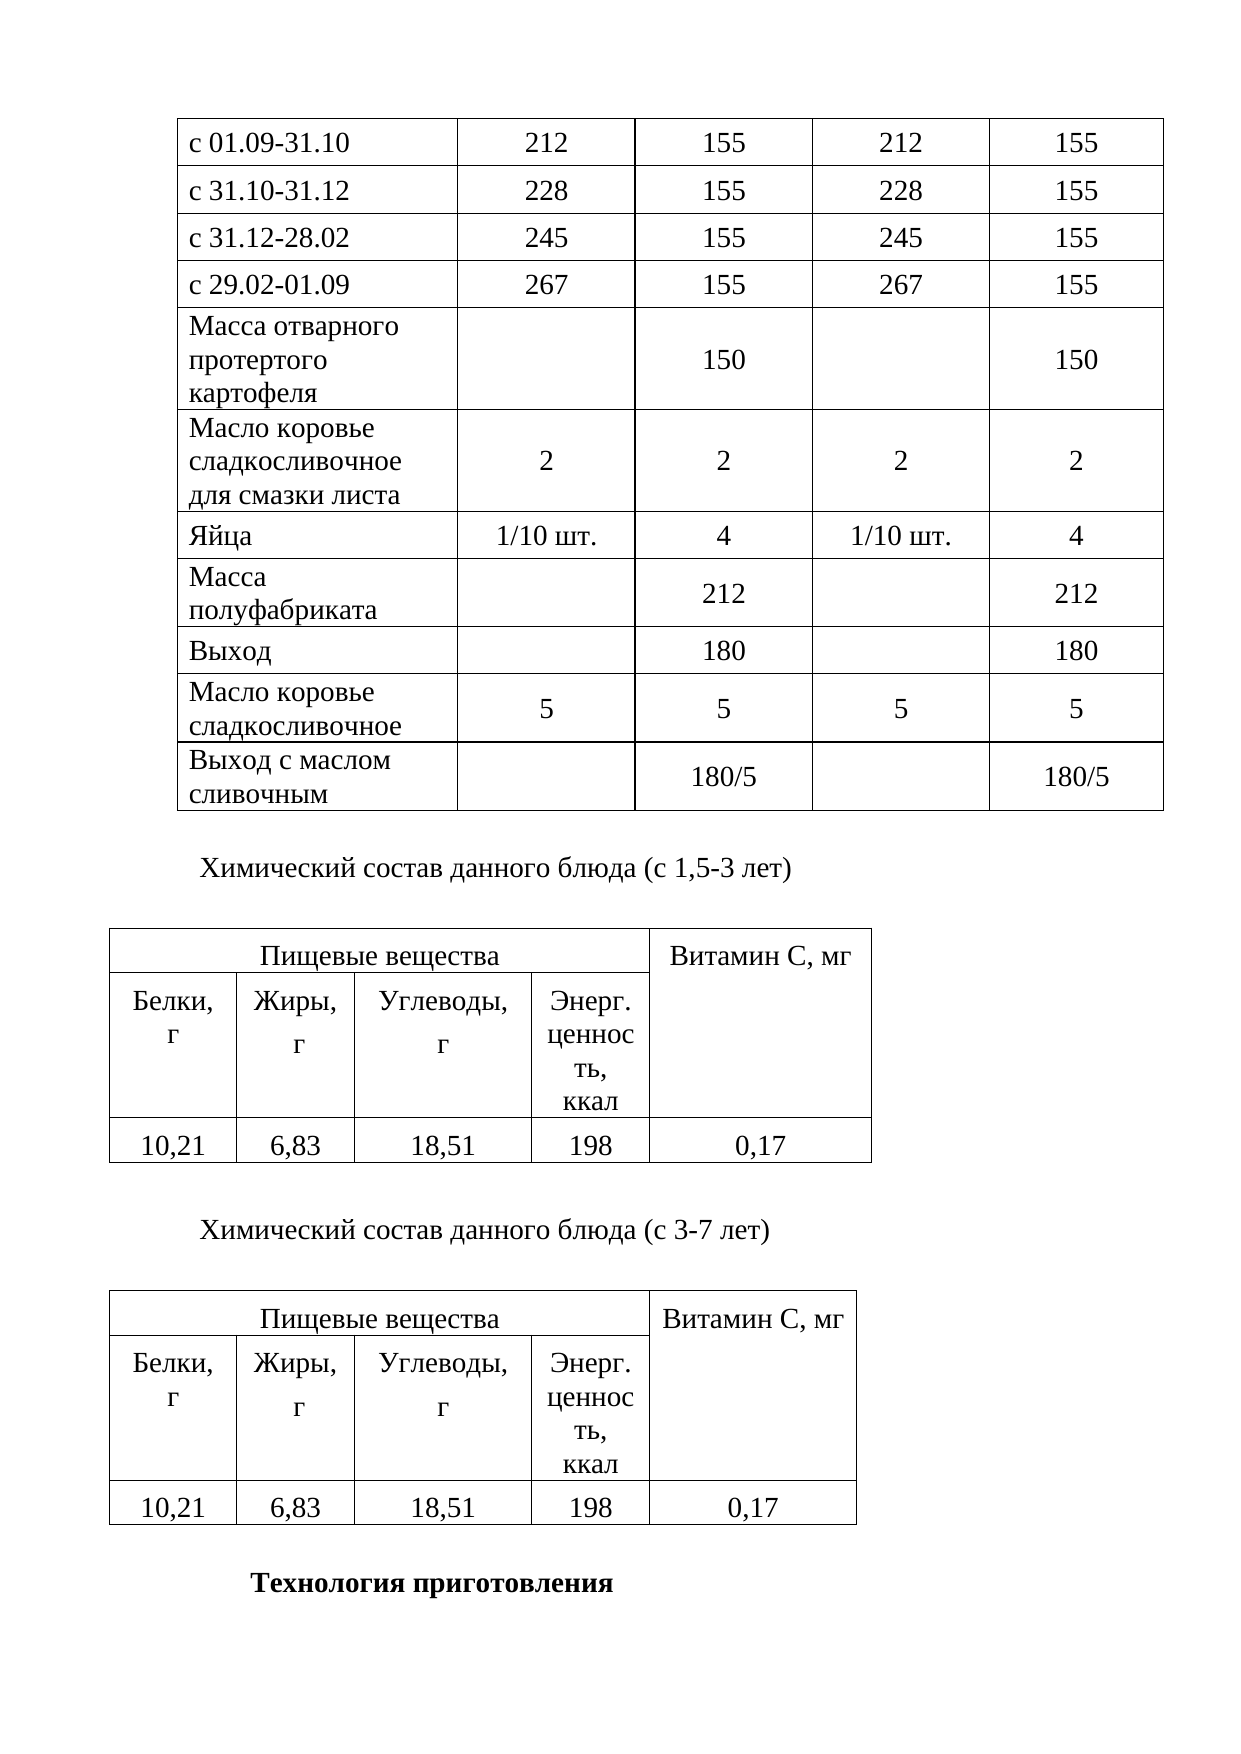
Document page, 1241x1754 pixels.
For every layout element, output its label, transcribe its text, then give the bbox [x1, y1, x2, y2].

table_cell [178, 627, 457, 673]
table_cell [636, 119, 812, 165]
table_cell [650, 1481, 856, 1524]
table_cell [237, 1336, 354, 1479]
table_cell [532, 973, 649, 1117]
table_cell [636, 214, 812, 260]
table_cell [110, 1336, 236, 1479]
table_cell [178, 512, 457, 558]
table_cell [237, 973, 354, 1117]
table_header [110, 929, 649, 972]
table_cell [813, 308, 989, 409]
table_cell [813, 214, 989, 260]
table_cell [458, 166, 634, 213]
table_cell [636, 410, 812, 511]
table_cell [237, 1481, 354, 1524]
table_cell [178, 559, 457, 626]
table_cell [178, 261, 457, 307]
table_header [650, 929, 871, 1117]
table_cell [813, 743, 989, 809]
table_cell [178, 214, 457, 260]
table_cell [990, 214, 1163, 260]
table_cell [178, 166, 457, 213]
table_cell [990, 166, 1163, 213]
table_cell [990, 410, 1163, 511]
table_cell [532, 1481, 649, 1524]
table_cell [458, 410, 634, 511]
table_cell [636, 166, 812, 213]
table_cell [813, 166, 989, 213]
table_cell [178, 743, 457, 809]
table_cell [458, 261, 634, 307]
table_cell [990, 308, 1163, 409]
text Химический состав данного блюда (с 3-7 лет) [177, 1212, 1152, 1246]
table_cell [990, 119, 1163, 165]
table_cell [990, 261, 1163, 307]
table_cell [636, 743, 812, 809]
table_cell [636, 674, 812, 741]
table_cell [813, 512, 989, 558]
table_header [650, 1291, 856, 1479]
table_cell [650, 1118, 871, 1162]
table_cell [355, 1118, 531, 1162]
text Химический состав данного блюда (с 1,5-3 лет) [177, 850, 1152, 883]
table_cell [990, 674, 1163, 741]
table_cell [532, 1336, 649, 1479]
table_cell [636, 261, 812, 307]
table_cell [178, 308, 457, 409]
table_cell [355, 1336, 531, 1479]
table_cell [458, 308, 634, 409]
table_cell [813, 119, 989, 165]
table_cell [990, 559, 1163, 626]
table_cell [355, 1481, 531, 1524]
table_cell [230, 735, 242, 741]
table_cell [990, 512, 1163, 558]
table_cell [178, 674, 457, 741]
text Технология приготовления [177, 1565, 1152, 1599]
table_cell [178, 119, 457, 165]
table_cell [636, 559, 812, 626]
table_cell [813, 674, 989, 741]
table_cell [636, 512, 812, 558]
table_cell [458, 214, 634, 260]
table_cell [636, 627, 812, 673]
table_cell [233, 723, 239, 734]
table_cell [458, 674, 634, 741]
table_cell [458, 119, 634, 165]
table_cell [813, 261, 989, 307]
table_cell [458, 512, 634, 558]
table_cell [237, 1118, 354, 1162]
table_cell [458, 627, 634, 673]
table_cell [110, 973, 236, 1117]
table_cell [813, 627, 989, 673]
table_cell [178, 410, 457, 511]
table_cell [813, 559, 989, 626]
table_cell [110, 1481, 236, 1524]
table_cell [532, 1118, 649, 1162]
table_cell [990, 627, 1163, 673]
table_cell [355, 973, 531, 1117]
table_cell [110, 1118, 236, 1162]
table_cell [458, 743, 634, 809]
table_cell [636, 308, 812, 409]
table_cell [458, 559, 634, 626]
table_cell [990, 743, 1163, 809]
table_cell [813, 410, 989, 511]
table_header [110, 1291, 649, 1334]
